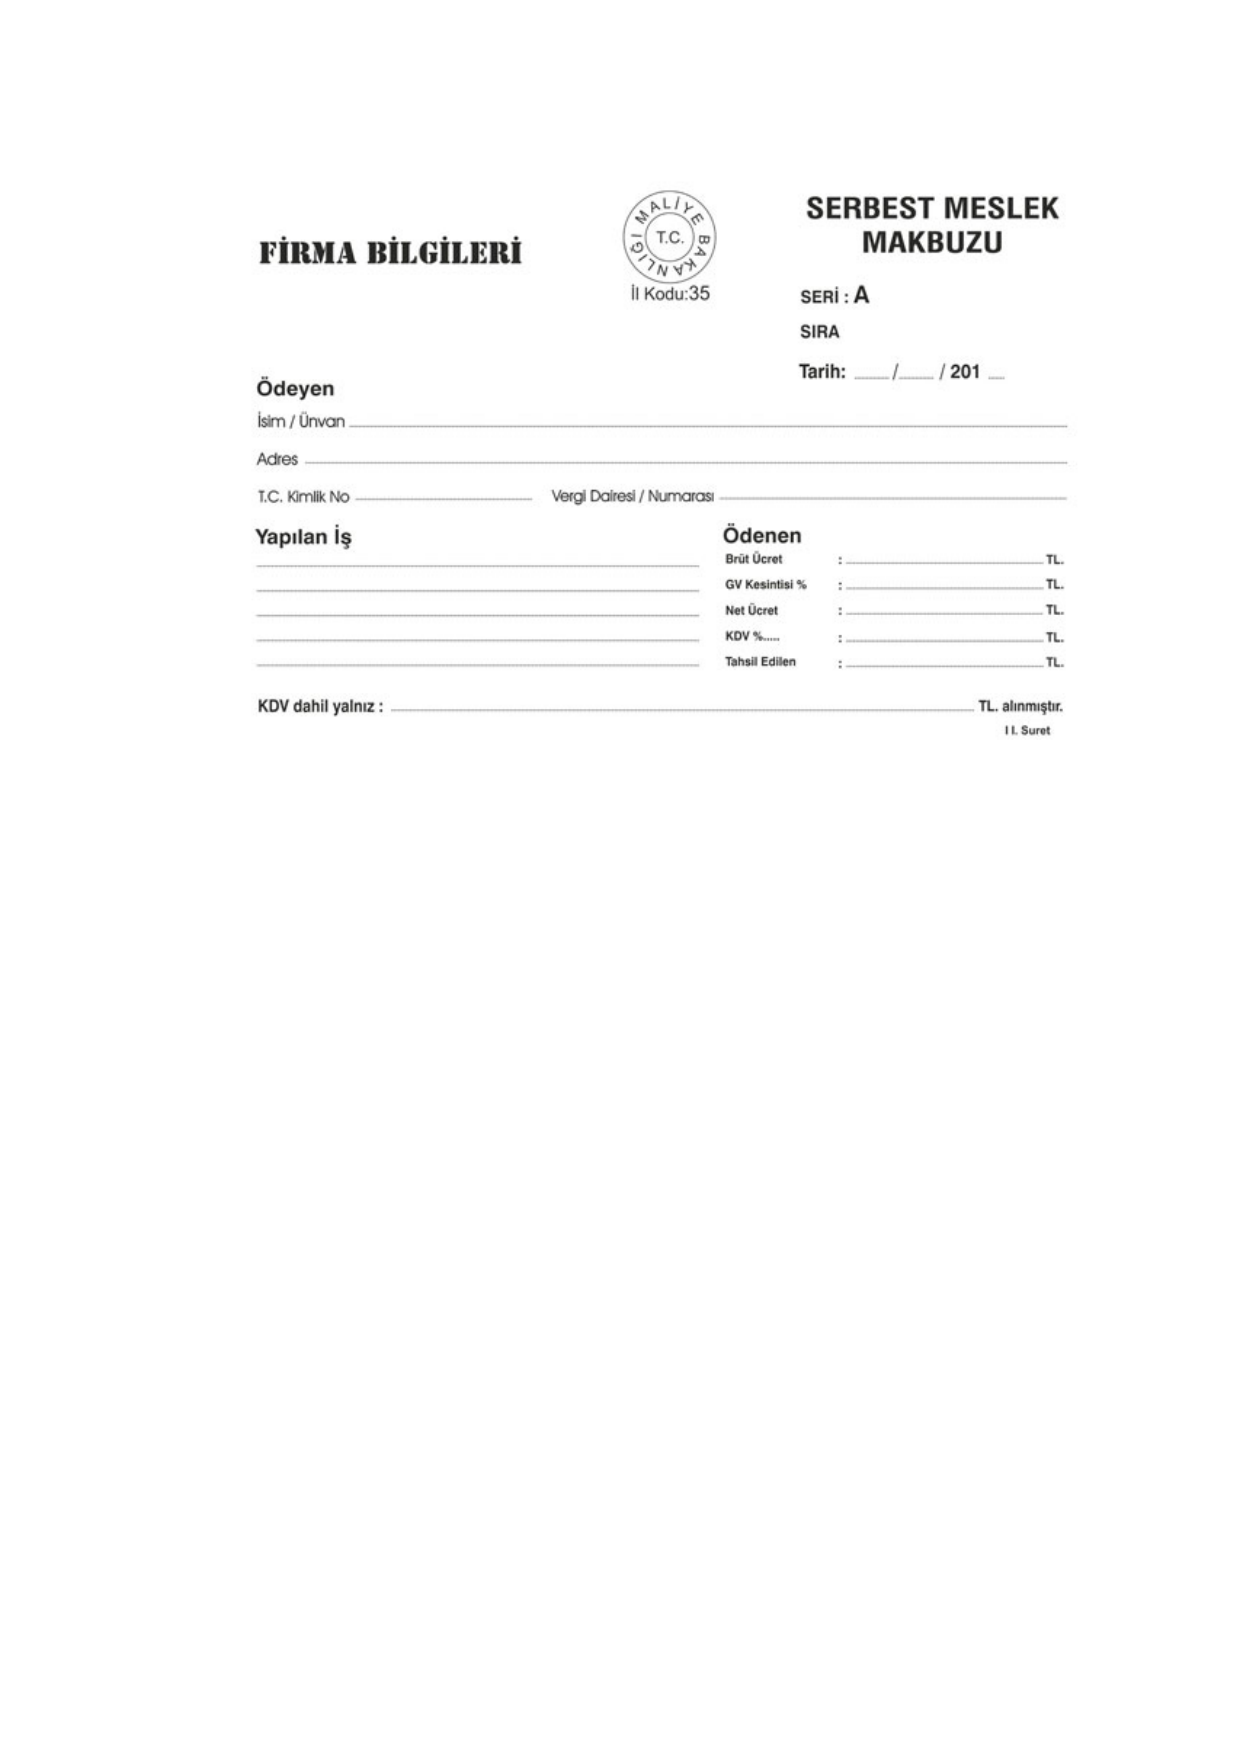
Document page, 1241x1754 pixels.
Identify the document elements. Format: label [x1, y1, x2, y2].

picture [147, 147, 1092, 801]
